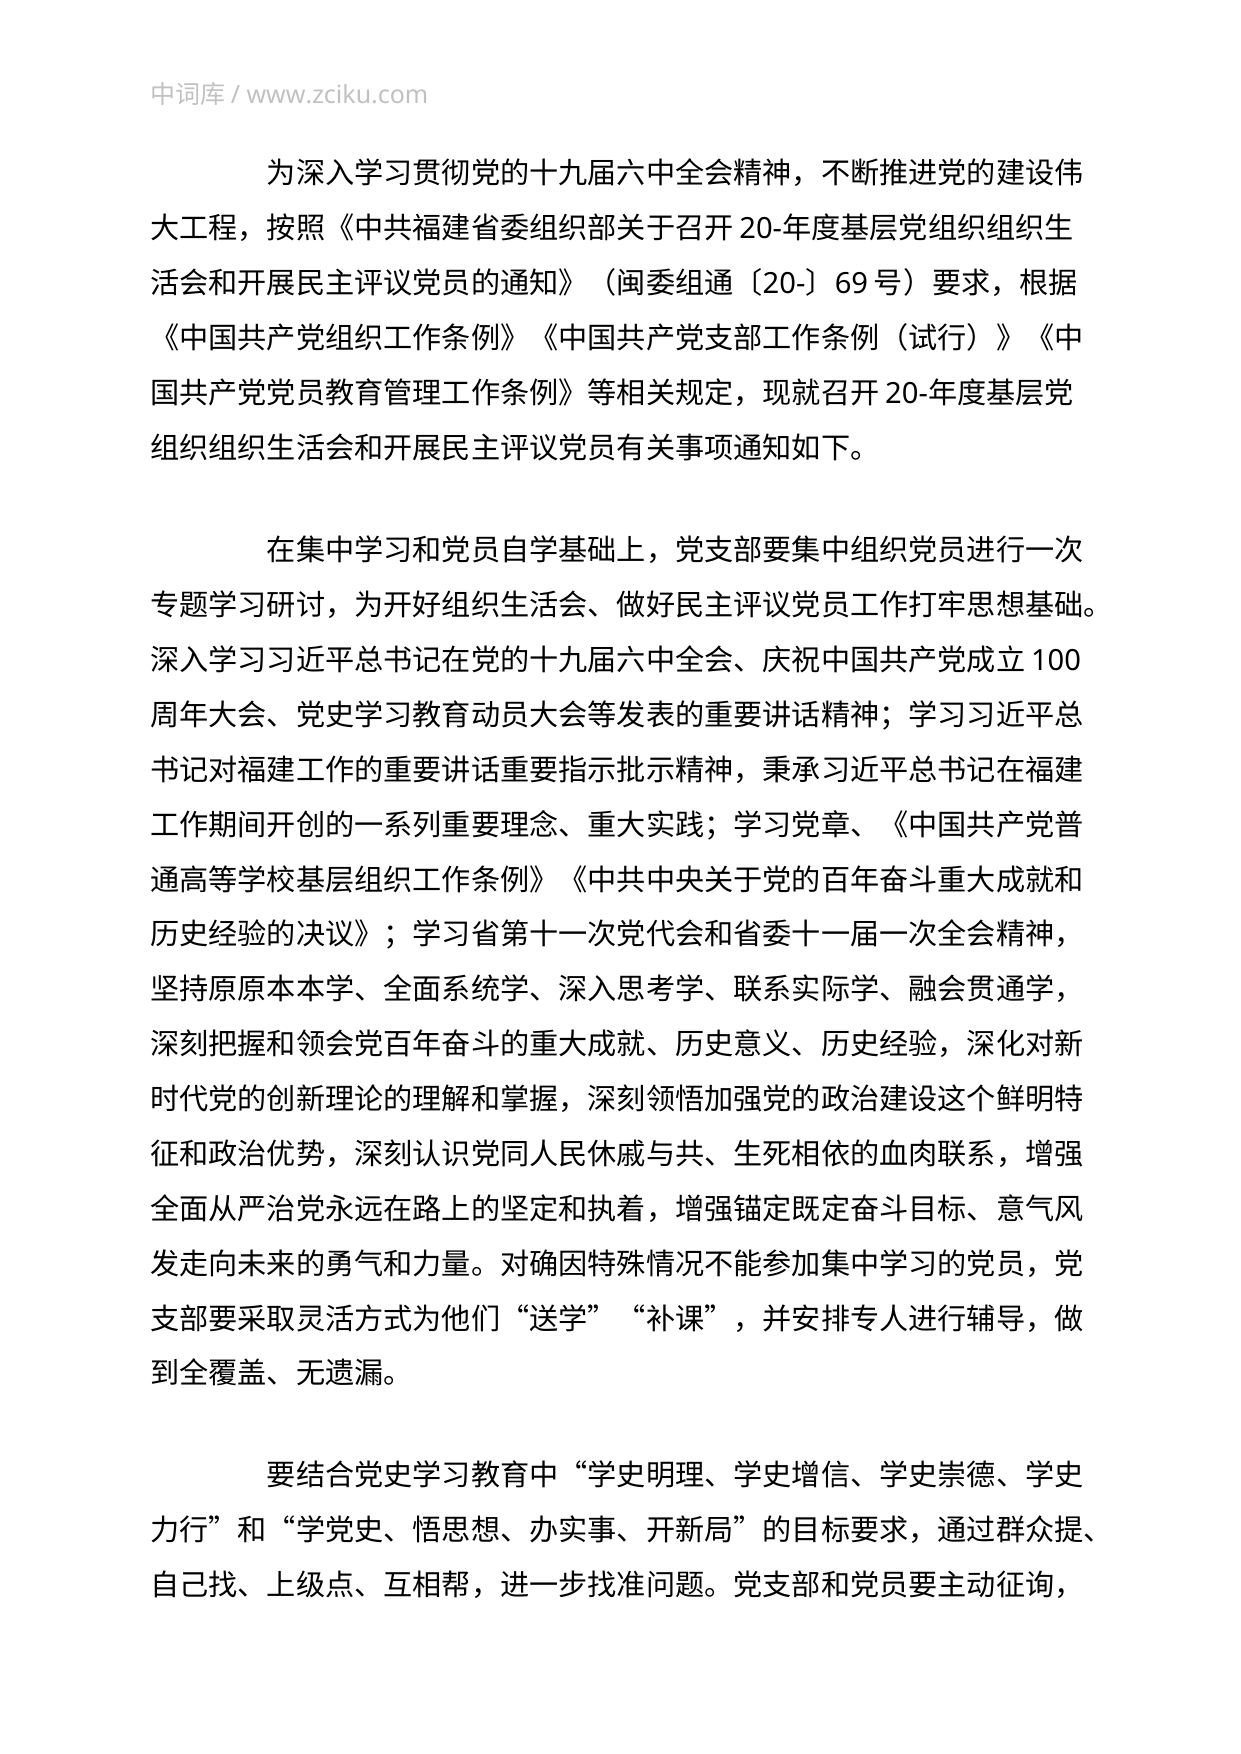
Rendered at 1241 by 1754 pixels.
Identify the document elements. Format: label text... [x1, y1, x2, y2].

text 为深入学习贯彻党的十九届六中全会精神，不断推进党的建设伟大工程，按照《中共福建省委组织部关于召开20-年度基层党组织组织生活会和开展民主评议党员的通知》（闽委组通〔20-〕69号）要求，根据《中国共产党组织工作条例》《中国共产党支部工作条例（试行）》《中国共产党党员教育管理工作条例》等相关规定，现就召开20-年度基层党组织组织生活会和开展民主评议党员有关事项通知如下。 [150, 150, 1090, 467]
text 在集中学习和党员自学基础上，党支部要集中组织党员进行一次专题学习研讨，为开好组织生活会、做好民主评议党员工作打牢思想基础。深入学习习近平总书记在党的十九届六中全会、庆祝中国共产党成立100周年大会、党史学习教育动员大会等发表的重要讲话精神；学习习近平总书记对福建工作的重要讲话重要指示批示精神，秉承习近平总书记在福建工作期间开创的一系列重要理念、重大实践；学习党章、《中国共产党普通高等学校基层组织工作条例》《中共中央关于党的百年奋斗重大成就和历史经验的决议》；学习省第十一次党代会和省委十一届一次全会精神，坚持原原本本学、全面系统学、深入思考学、联系实际学、融会贯通学，深刻把握和领会党百年奋斗的重大成就、历史意义、历史经验，深化对新时代党的创新理论的理解和掌握，深刻领悟加强党的政治建设这个鲜明特征和政治优势，深刻认识党同人民休戚与共、生死相依的血肉联系，增强全面从严治党永远在路上的坚定和执着，增强锚定既定奋斗目标、意气风发走向未来的勇气和力量。对确因特殊情况不能参加集中学习的党员，党支部要采取灵活方式为他们“送学”“补课”，并安排专人进行辅导，做到全覆盖、无遗漏。 [150, 527, 1090, 1392]
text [150, 1452, 1090, 1604]
